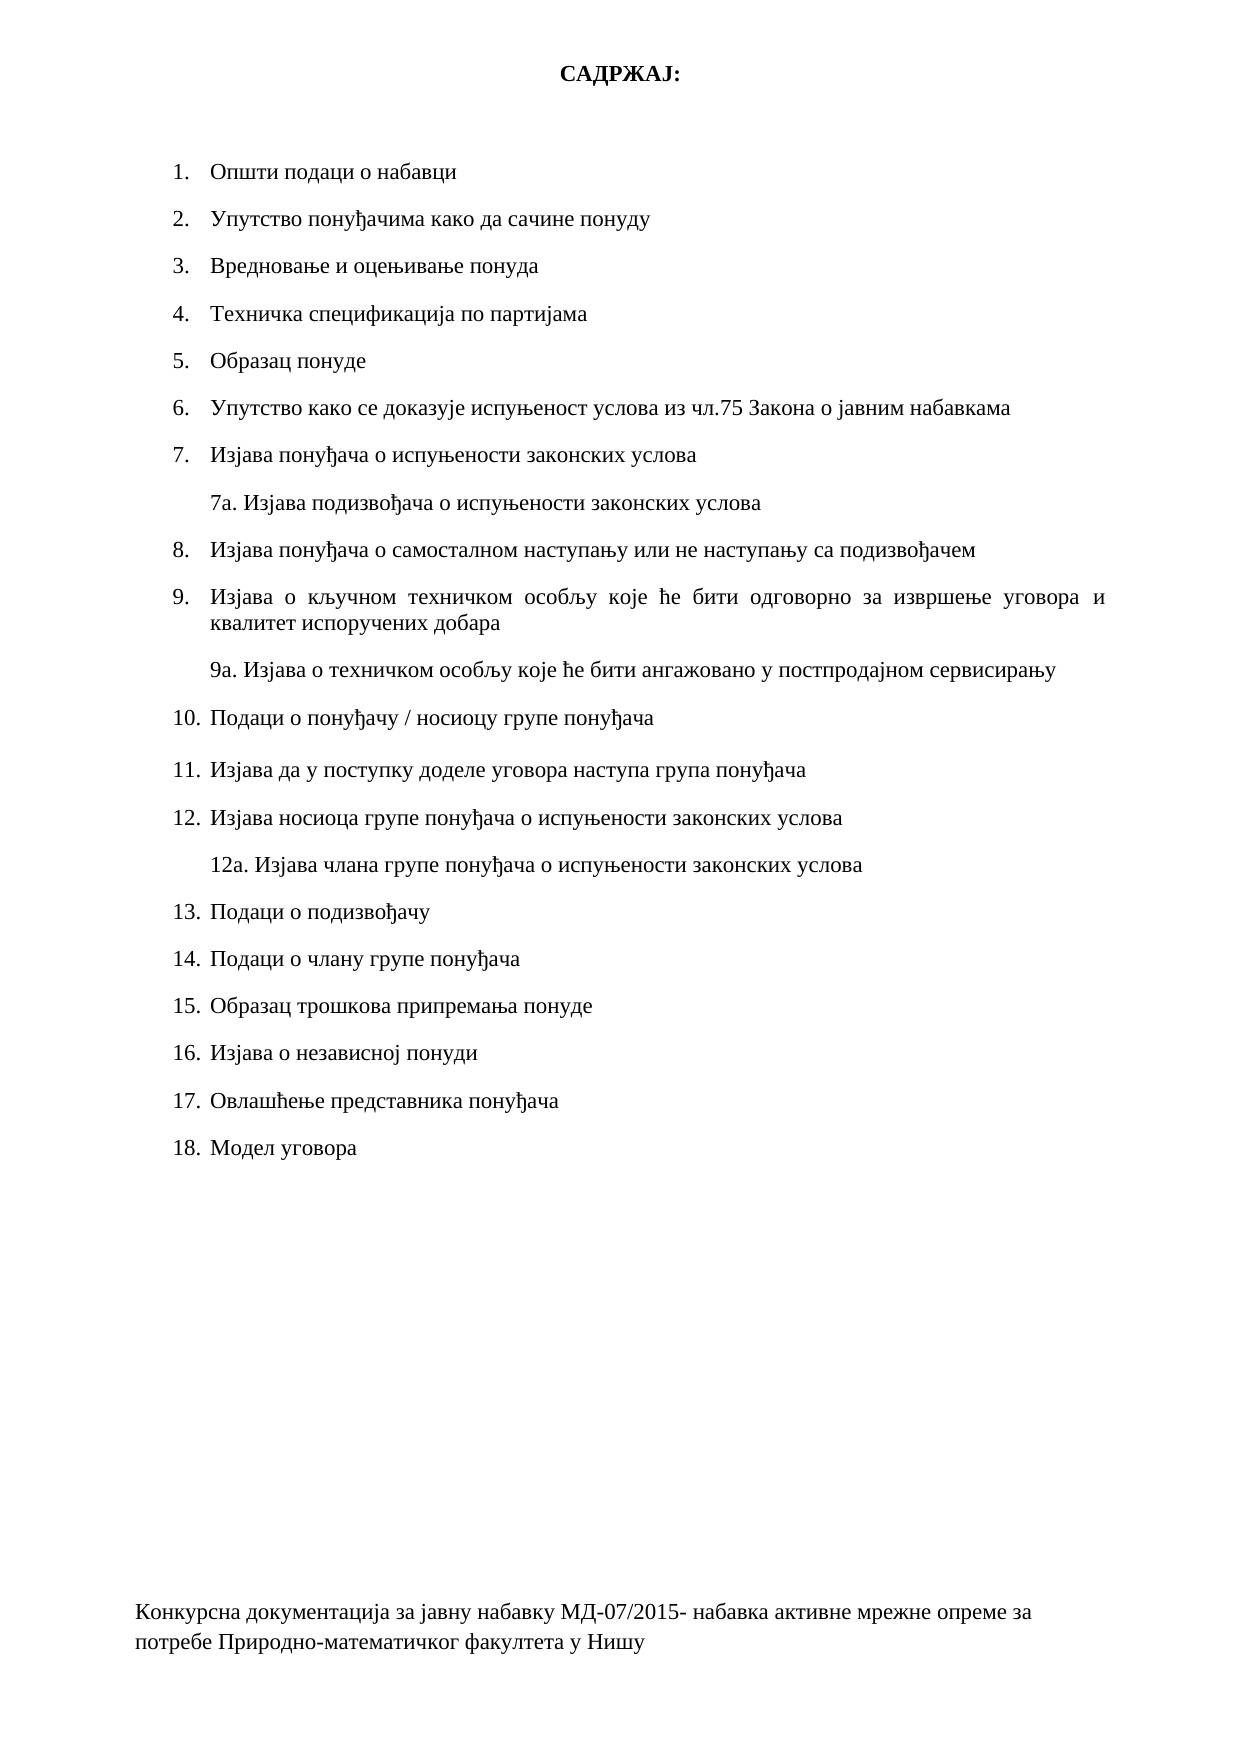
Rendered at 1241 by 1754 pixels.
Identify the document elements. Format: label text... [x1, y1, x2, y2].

text САДРЖАЈ: [135, 60, 1105, 86]
list Упутство понуђачима како да сачине понуду [172, 205, 1103, 232]
list Техничка спецификација по партијама [172, 300, 1103, 326]
list Овлашћење представника понуђача [172, 1087, 1103, 1113]
list Образац трошкова припремања понуде [172, 992, 1103, 1019]
list Вредновање и оцењивање понуда [172, 253, 1103, 279]
list Образац понуде [172, 347, 1103, 373]
text 9а. Изјава о техничком особљу које ће бити ангажовано у постпродајном сервисирању [210, 656, 1105, 683]
list Подаци о подизвођачу [172, 898, 1103, 924]
list Изјава носиоца групе понуђача о испуњености законских услова [172, 803, 1103, 830]
list Упутство како се доказује испуњеност услова из чл.75 Закона о јавним набавкама [172, 394, 1103, 421]
list Подаци о члану групе понуђача [172, 945, 1103, 971]
list Изјава понуђача о испуњености законских услова [172, 441, 1103, 468]
list Изјава о кључном техничком особљу које ће бити одговорно за извршење уговора и квалитет испоручених добара [172, 583, 1105, 636]
list Изјава понуђача о самосталном наступању или не наступању са подизвођачем [172, 536, 1103, 562]
list Изјава о независној понуди [172, 1039, 1103, 1066]
text 12а. Изјава члана групе понуђача о испуњености законских услова [210, 851, 1103, 877]
list Подаци о понуђачу / носиоцу групе понуђача [172, 704, 1103, 730]
text 7а. Изјава подизвођача о испуњености законских услова [210, 488, 1103, 515]
list Изјава да у поступку доделе уговора наступа група понуђача [172, 756, 1103, 783]
list Општи подаци о набавци [172, 158, 1103, 184]
list Модел уговора [172, 1134, 1103, 1160]
